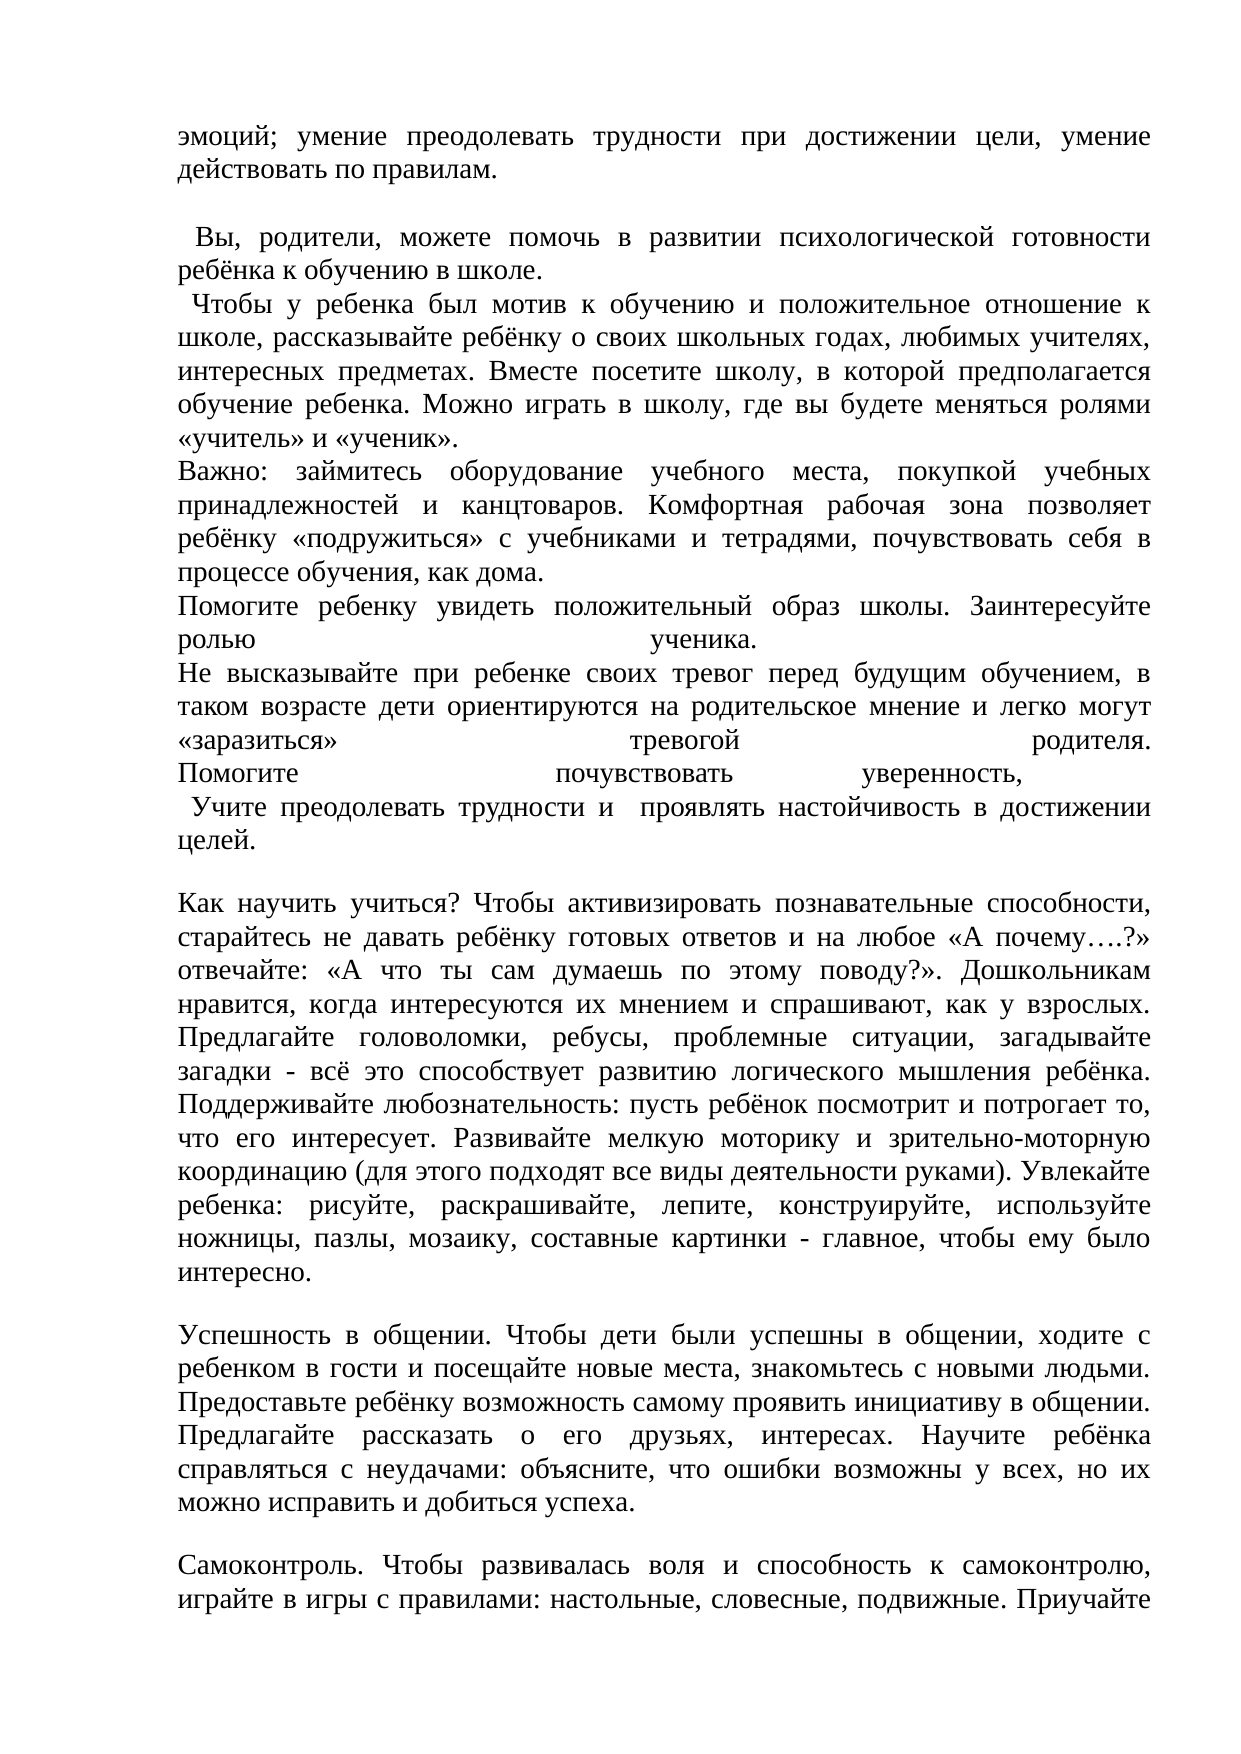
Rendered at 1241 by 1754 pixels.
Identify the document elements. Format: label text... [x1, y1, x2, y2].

text Помогите ребенку увидеть положительный образ школы. Заинтересуйте ролью ученика. Не высказывайте при ребенке своих тревог перед будущим обучением, в таком возрасте дети ориентируются на родительское мнение и легко могут «заразиться» тревогой родителя. Помогите почувствовать уверенность, Учите преодолевать трудности и проявлять настойчивость в достижении целей. [177, 588, 1152, 856]
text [177, 1547, 1152, 1614]
text Как научить учиться? Чтобы активизировать познавательные способности, старайтесь не давать ребёнку готовых ответов и на любое «А почему….?» отвечайте: «А что ты сам думаешь по этому поводу?». Дошкольникам нравится, когда интересуются их мнением и спрашивают, как у взрослых. Предлагайте головоломки, ребусы, проблемные ситуации, загадывайте загадки - всё это способствует развитию логического мышления ребёнка. Поддерживайте любознательность: пусть ребёнок посмотрит и потрогает то, что его интересует. Развивайте мелкую моторику и зрительно-моторную координацию (для этого подходят все виды деятельности руками). Увлекайте ребенка: рисуйте, раскрашивайте, лепите, конструируйте, используйте ножницы, пазлы, мозаику, составные картинки - главное, чтобы ему было интересно. [177, 885, 1152, 1288]
text Чтобы у ребенка был мотив к обучению и положительное отношение к школе, рассказывайте ребёнку о своих школьных годах, любимых учителях, интересных предметах. Вместе посетите школу, в которой предполагается обучение ребенка. Можно играть в школу, где вы будете меняться ролями «учитель» и «ученик». [177, 286, 1152, 453]
text Успешность в общении. Чтобы дети были успешны в общении, ходите с ребенком в гости и посещайте новые места, знакомьтесь с новыми людьми. Предоставьте ребёнку возможность самому проявить инициативу в общении. Предлагайте рассказать о его друзьях, интересах. Научите ребёнка справляться с неудачами: объясните, что ошибки возможны у всех, но их можно исправить и добиться успеха. [177, 1317, 1152, 1518]
text Важно: займитесь оборудование учебного места, покупкой учебных принадлежностей и канцтоваров. Комфортная рабочая зона позволяет ребёнку «подружиться» с учебниками и тетрадями, почувствовать себя в процессе обучения, как дома. [177, 453, 1152, 588]
text Вы, родители, можете помочь в развитии психологической готовности ребёнка к обучению в школе. [177, 219, 1152, 286]
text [177, 118, 1152, 185]
